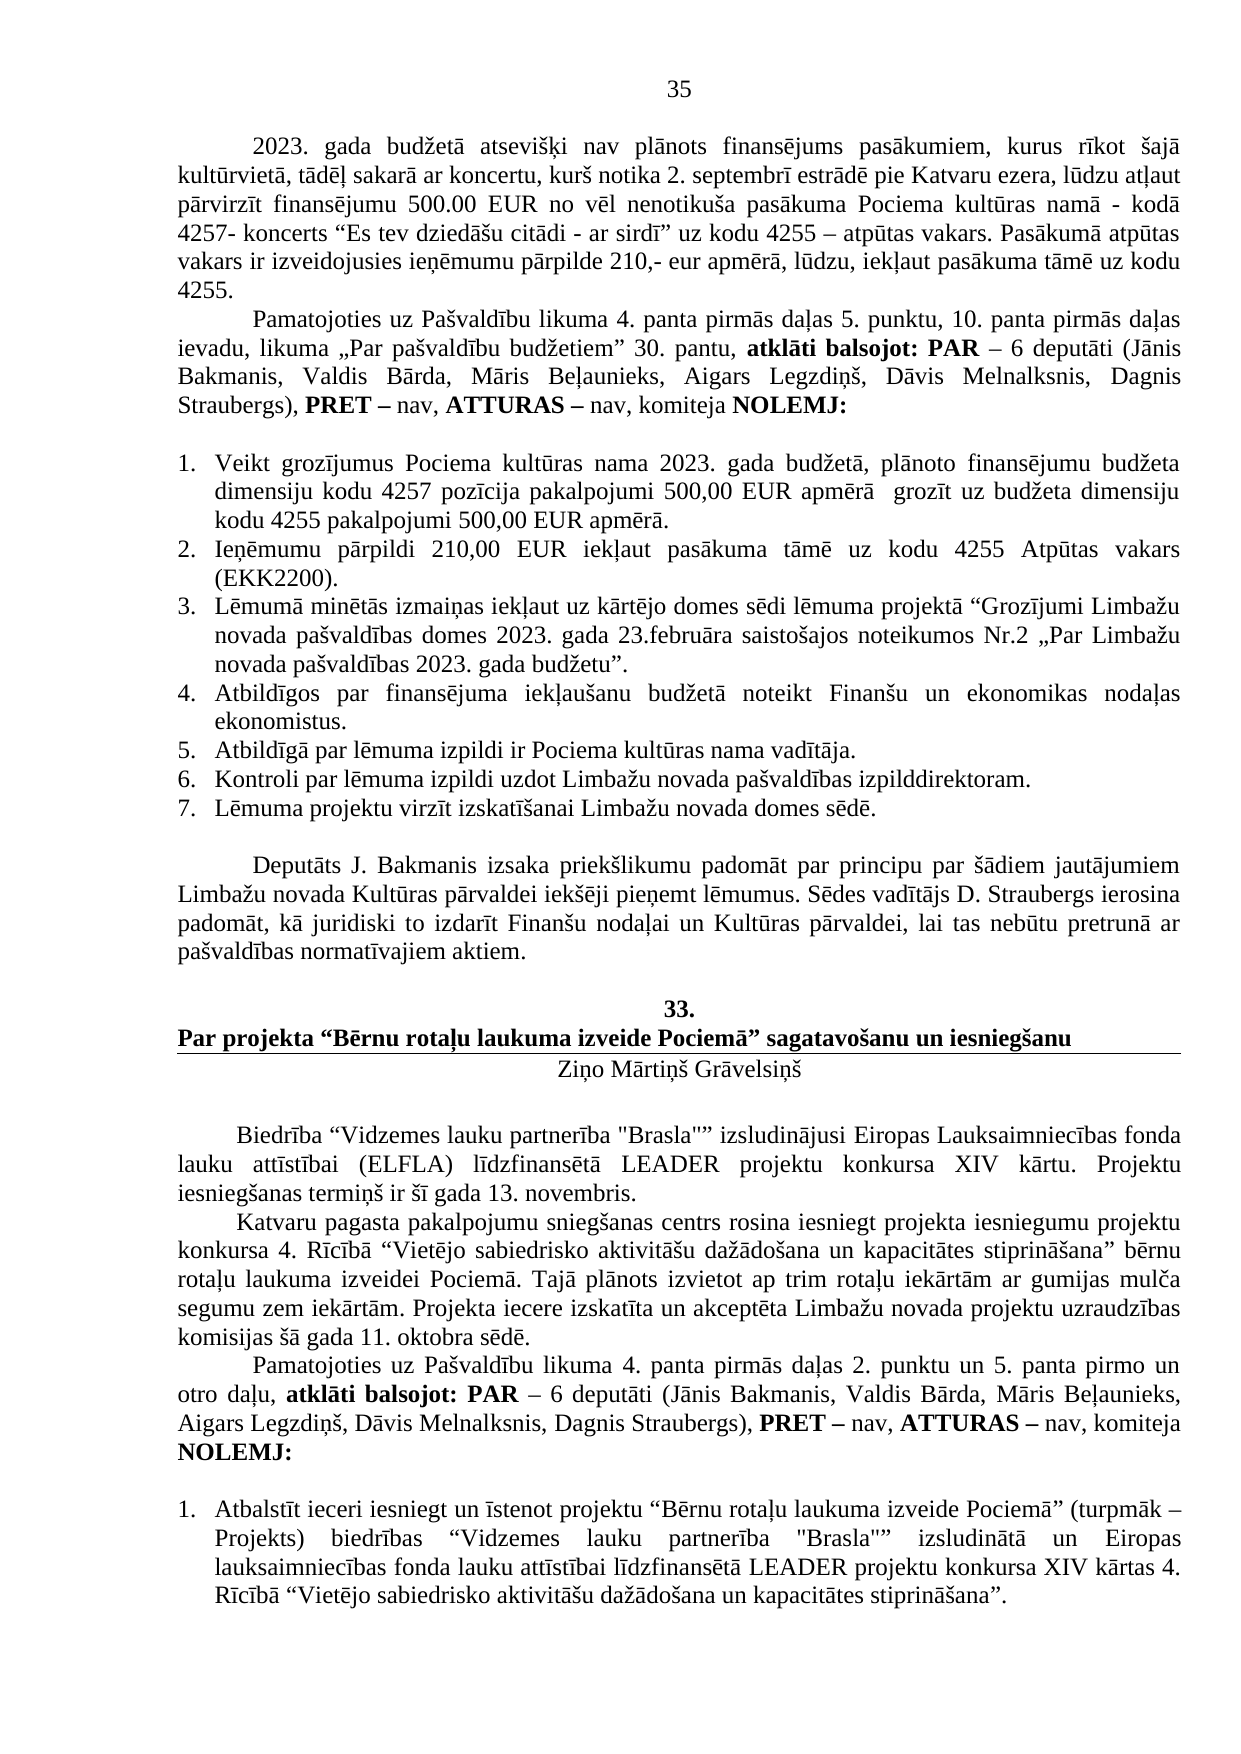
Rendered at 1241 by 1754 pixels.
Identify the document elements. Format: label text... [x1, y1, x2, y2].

list Lēmumā minētās izmaiņas iekļaut uz kārtējo domes sēdi lēmuma projektā “Grozījumi Limbažu novada pašvaldības domes 2023. gada 23.februāra saistošajos noteikumos Nr.2 „Par Limbažu novada pašvaldības 2023. gada budžetu”. [177, 591, 1181, 678]
list Atbalstīt ieceri iesniegt un īstenot projektu “Bērnu rotaļu laukuma izveide Pociemā” (turpmāk – Projekts) biedrības “Vidzemes lauku partnerība "Brasla"” izsludinātā un Eiropas lauksaimniecības fonda lauku attīstībai līdzfinansētā LEADER projektu konkursa XIV kārtas 4. Rīcībā “Vietējo sabiedrisko aktivitāšu dažādošana un kapacitātes stiprināšana”. [177, 1494, 1181, 1609]
text Katvaru pagasta pakalpojumu sniegšanas centrs rosina iesniegt projekta iesniegumu projektu konkursa 4. Rīcībā “Vietējo sabiedrisko aktivitāšu dažādošana un kapacitātes stiprināšana” bērnu rotaļu laukuma izveidei Pociemā. Tajā plānots izvietot ap trim rotaļu iekārtām ar gumijas mulča segumu zem iekārtām. Projekta iecere izskatīta un akceptēta Limbažu novada projektu uzraudzības komisijas šā gada 11. oktobra sēdē. [177, 1207, 1181, 1351]
text Pamatojoties uz Pašvaldību likuma 4. panta pirmās daļas 5. punktu, 10. panta pirmās daļas ievadu, likuma „Par pašvaldību budžetiem” 30. pantu, atklāti balsojot: PAR – 6 deputāti (Jānis Bakmanis, Valdis Bārda, Māris Beļaunieks, Aigars Legzdiņš, Dāvis Melnalksnis, Dagnis Straubergs), PRET – nav, ATTURAS – nav, komiteja NOLEMJ: [177, 304, 1181, 419]
text Pamatojoties uz Pašvaldību likuma 4. panta pirmās daļas 2. punktu un 5. panta pirmo un otro daļu, atklāti balsojot: PAR – 6 deputāti (Jānis Bakmanis, Valdis Bārda, Māris Beļaunieks, Aigars Legzdiņš, Dāvis Melnalksnis, Dagnis Straubergs), PRET – nav, ATTURAS – nav, komiteja NOLEMJ: [177, 1351, 1181, 1466]
list Atbildīgos par finansējuma iekļaušanu budžetā noteikt Finanšu un ekonomikas nodaļas ekonomistus. [177, 678, 1181, 735]
list Atbildīgā par lēmuma izpildi ir Pociema kultūras nama vadītāja. [177, 735, 1181, 764]
list Lēmuma projektu virzīt izskatīšanai Limbažu novada domes sēdē. [177, 793, 1181, 821]
list Ieņēmumu pārpildi 210,00 EUR iekļaut pasākuma tāmē uz kodu 4255 Atpūtas vakars (EKK2200). [177, 534, 1181, 591]
text 2023. gada budžetā atsevišķi nav plānots finansējums pasākumiem, kurus rīkot šajā kultūrvietā, tādēļ sakarā ar koncertu, kurš notika 2. septembrī estrādē pie Katvaru ezera, lūdzu atļaut pārvirzīt finansējumu 500.00 EUR no vēl nenotikuša pasākuma Pociema kultūras namā - kodā 4257- koncerts “Es tev dziedāšu citādi - ar sirdī” uz kodu 4255 – atpūtas vakars. Pasākumā atpūtas vakars ir izveidojusies ieņēmumu pārpilde 210,- eur apmērā, lūdzu, iekļaut pasākuma tāmē uz kodu 4255. [177, 131, 1181, 304]
text Ziņo Mārtiņš Grāvelsiņš [177, 1054, 1181, 1083]
subtitle 33. [177, 994, 1181, 1023]
list Kontroli par lēmuma izpildi uzdot Limbažu novada pašvaldības izpilddirektoram. [177, 764, 1181, 793]
text Deputāts J. Bakmanis izsaka priekšlikumu padomāt par principu par šādiem jautājumiem Limbažu novada Kultūras pārvaldei iekšēji pieņemt lēmumus. Sēdes vadītājs D. Straubergs ierosina padomāt, kā juridiski to izdarīt Finanšu nodaļai un Kultūras pārvaldei, lai tas nebūtu pretrunā ar pašvaldības normatīvajiem aktiem. [177, 850, 1181, 965]
list Veikt grozījumus Pociema kultūras nama 2023. gada budžetā, plānoto finansējumu budžeta dimensiju kodu 4257 pozīcija pakalpojumi 500,00 EUR apmērā grozīt uz budžeta dimensiju kodu 4255 pakalpojumi 500,00 EUR apmērā. [177, 448, 1181, 534]
text Par projekta “Bērnu rotaļu laukuma izveide Pociemā” sagatavošanu un iesniegšanu [177, 1023, 1181, 1053]
text Biedrība “Vidzemes lauku partnerība "Brasla"” izsludinājusi Eiropas Lauksaimniecības fonda lauku attīstībai (ELFLA) līdzfinansētā LEADER projektu konkursa XIV kārtu. Projektu iesniegšanas termiņš ir šī gada 13. novembris. [177, 1121, 1181, 1207]
